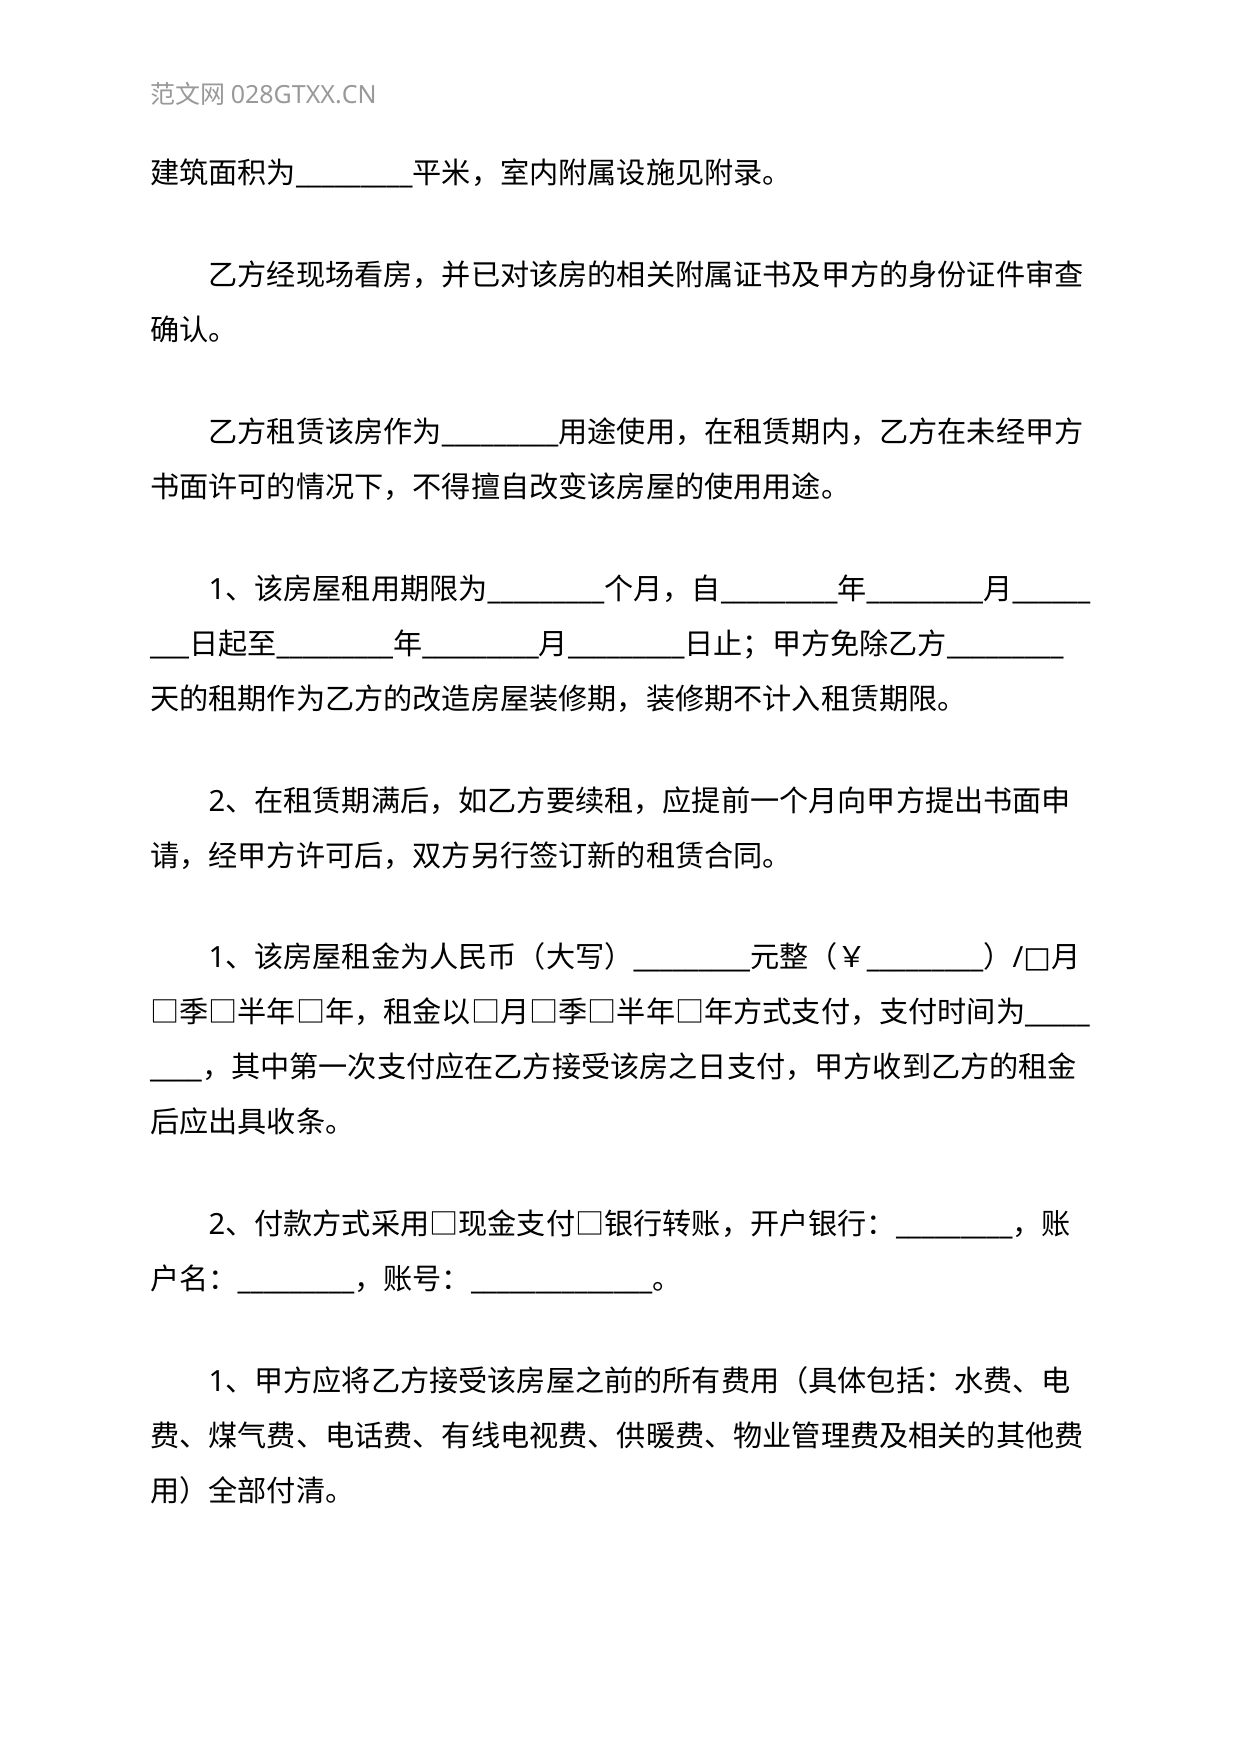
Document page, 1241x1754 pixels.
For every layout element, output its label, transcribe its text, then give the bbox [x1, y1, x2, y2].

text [150, 150, 1090, 192]
text 1、该房屋租金为人民币（大写）_________元整（￥_________）/□月□季□半年□年，租金以□月□季□半年□年方式支付，支付时间为_________，其中第一次支付应在乙方接受该房之日支付，甲方收到乙方的租金后应出具收条。 [150, 934, 1090, 1141]
text 乙方租赁该房作为_________用途使用，在租赁期内，乙方在未经甲方书面许可的情况下，不得擅自改变该房屋的使用用途。 [150, 409, 1090, 506]
text 2、付款方式采用□现金支付□银行转账，开户银行：_________，账户名：_________，账号：______________。 [150, 1201, 1090, 1298]
text 1、甲方应将乙方接受该房屋之前的所有费用（具体包括：水费、电费、煤气费、电话费、有线电视费、供暖费、物业管理费及相关的其他费用）全部付清。 [150, 1358, 1090, 1510]
text 1、该房屋租用期限为_________个月，自_________年_________月_________日起至_________年_________月_________日止；甲方免除乙方_________天的租期作为乙方的改造房屋装修期，装修期不计入租赁期限。 [150, 565, 1090, 718]
text 乙方经现场看房，并已对该房的相关附属证书及甲方的身份证件审查确认。 [150, 252, 1090, 349]
text 2、在租赁期满后，如乙方要续租，应提前一个月向甲方提出书面申请，经甲方许可后，双方另行签订新的租赁合同。 [150, 777, 1090, 874]
